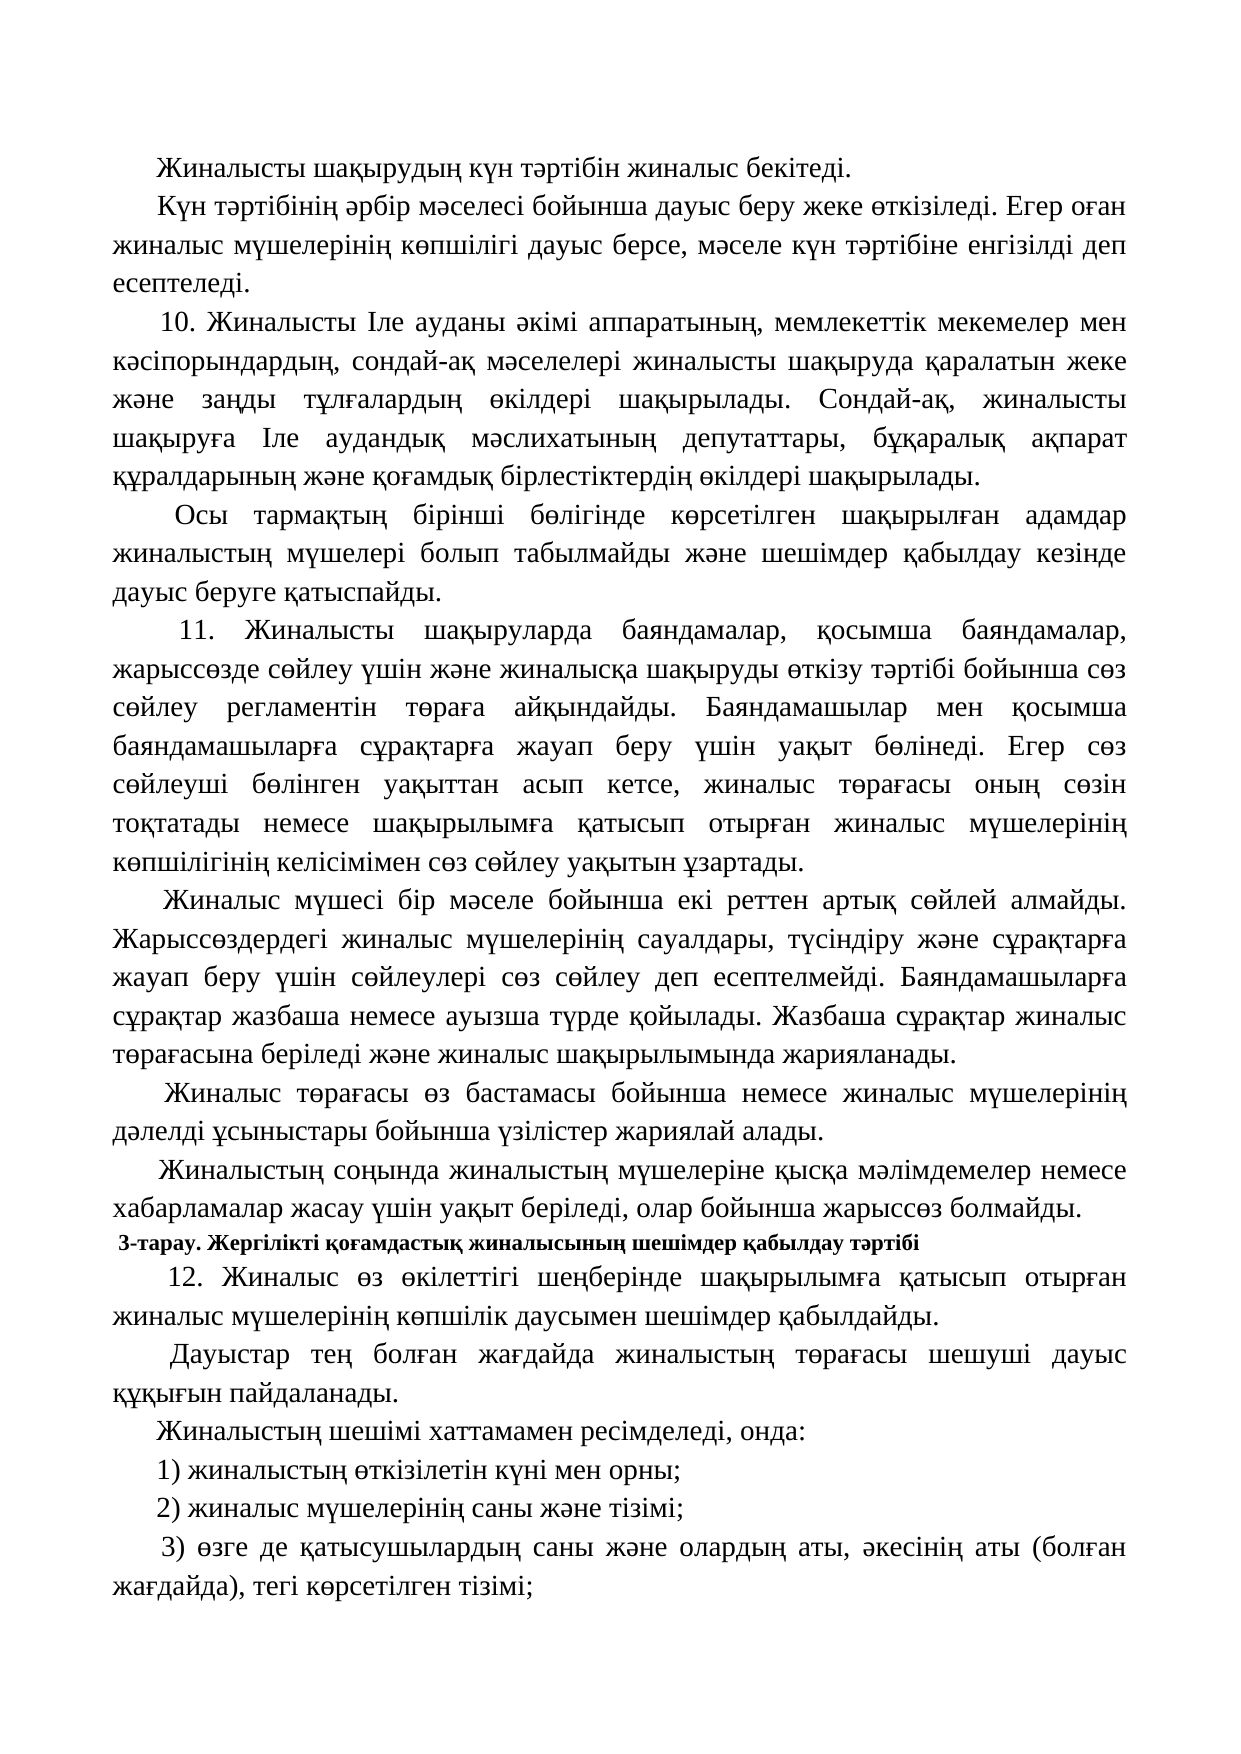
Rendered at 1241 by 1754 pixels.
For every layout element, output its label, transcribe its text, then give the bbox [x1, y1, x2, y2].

text Жиналыс төрағасы өз бастамасы бойынша немесе жиналыс мүшелерінің дәлелді ұсыныстары бойынша үзілістер жариялай алады. [112, 1075, 1128, 1147]
text 1) жиналыстың өткізілетін күні мен орны; [112, 1452, 1128, 1486]
text Жиналыстың шешімі хаттамамен ресімделеді, онда: [112, 1413, 1128, 1447]
text 3-тарау. Жергілікті қоғамдастық жиналысының шешімдер қабылдау тәртібі [112, 1229, 1128, 1256]
text Дауыстар тең болған жағдайда жиналыстың төрағасы шешуші дауыс құқығын пайдаланады. [112, 1336, 1128, 1408]
text 10. Жиналысты Іле ауданы әкімі аппаратының, мемлекеттік мекемелер мен кәсіпорындардың, сондай-ақ мәселелері жиналысты шақыруда қаралатын жеке және заңды тұлғалардың өкілдері шақырылады. Сондай-ақ, жиналысты шақыруға Іле аудандық мәслихатының депутаттары, бұқаралық ақпарат құралдарының және қоғамдық бірлестіктердің өкілдері шақырылады. [112, 304, 1128, 492]
text Жиналыс мүшесі бір мәселе бойынша екі реттен артық сөйлей алмайды. Жарыссөздердегі жиналыс мүшелерінің сауалдары, түсіндіру және сұрақтарға жауап беру үшін сөйлеулері сөз сөйлеу деп есептелмейді. Баяндамашыларға сұрақтар жазбаша немесе ауызша түрде қойылады. Жазбаша сұрақтар жиналыс төрағасына беріледі және жиналыс шақырылымында жарияланады. [112, 882, 1128, 1070]
text Күн тәртібінің әрбір мәселесі бойынша дауыс беру жеке өткізіледі. Егер оған жиналыс мүшелерінің көпшілігі дауыс берсе, мәселе күн тәртібіне енгізілді деп есептеледі. [112, 188, 1128, 299]
text Жиналыстың соңында жиналыстың мүшелеріне қысқа мәлімдемелер немесе хабарламалар жасау үшін уақыт беріледі, олар бойынша жарыссөз болмайды. [112, 1152, 1128, 1224]
text Жиналысты шақырудың күн тәртібін жиналыс бекітеді. [112, 150, 1128, 183]
text 11. Жиналысты шақыруларда баяндамалар, қосымша баяндамалар, жарыссөзде сөйлеу үшін және жиналысқа шақыруды өткізу тәртібі бойынша сөз сөйлеу регламентін төраға айқындайды. Баяндамашылар мен қосымша баяндамашыларға сұрақтарға жауап беру үшін уақыт бөлінеді. Егер сөз сөйлеуші бөлінген уақыттан асып кетсе, жиналыс төрағасы оның сөзін тоқтатады немесе шақырылымға қатысып отырған жиналыс мүшелерінің көпшілігінің келісімімен сөз сөйлеу уақытын ұзартады. [112, 612, 1128, 877]
text 2) жиналыс мүшелерінің саны және тізімі; [112, 1491, 1128, 1524]
text Осы тармақтың бірінші бөлігінде көрсетілген шақырылған адамдар жиналыстың мүшелері болып табылмайды және шешімдер қабылдау кезінде дауыс беруге қатыспайды. [112, 497, 1128, 607]
text 12. Жиналыс өз өкілеттігі шеңберінде шақырылымға қатысып отырған жиналыс мүшелерінің көпшілік даусымен шешімдер қабылдайды. [112, 1259, 1128, 1331]
text 3) өзге де қатысушылардың саны және олардың аты, әкесінің аты (болған жағдайда), тегі көрсетілген тізімі; [112, 1529, 1128, 1601]
